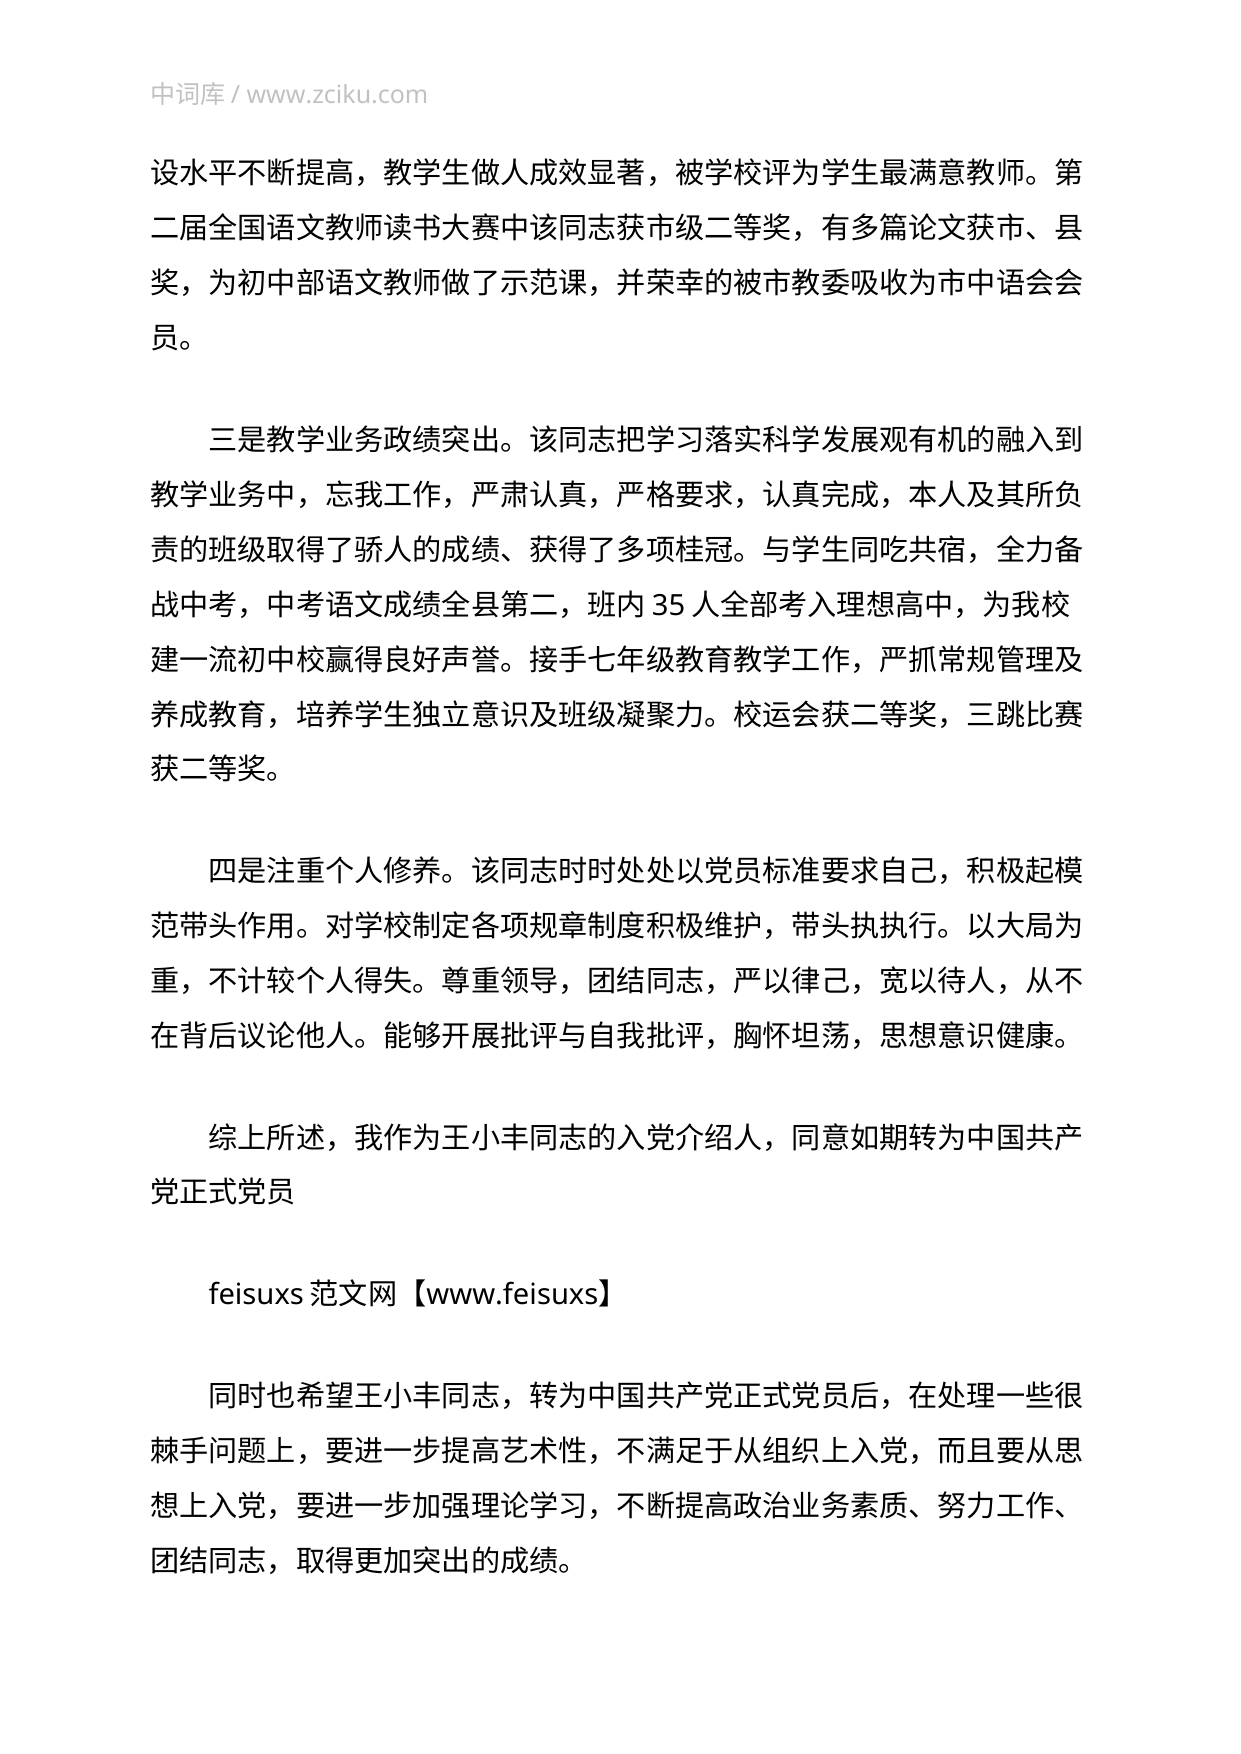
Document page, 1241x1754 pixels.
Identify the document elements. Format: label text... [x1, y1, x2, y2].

text 四是注重个人修养。该同志时时处处以党员标准要求自己，积极起模范带头作用。对学校制定各项规章制度积极维护，带头执执行。以大局为重，不计较个人得失。尊重领导，团结同志，严以律己，宽以待人，从不在背后议论他人。能够开展批评与自我批评，胸怀坦荡，思想意识健康。 [150, 848, 1090, 1055]
text 同时也希望王小丰同志，转为中国共产党正式党员后，在处理一些很棘手问题上，要进一步提高艺术性，不满足于从组织上入党，而且要从思想上入党，要进一步加强理论学习，不断提高政治业务素质、努力工作、团结同志，取得更加突出的成绩。 [150, 1373, 1090, 1580]
text 综上所述，我作为王小丰同志的入党介绍人，同意如期转为中国共产党正式党员 [150, 1114, 1090, 1211]
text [150, 150, 1090, 357]
text feisuxs范文网【www.feisuxs】 [150, 1271, 1090, 1313]
text 三是教学业务政绩突出。该同志把学习落实科学发展观有机的融入到教学业务中，忘我工作，严肃认真，严格要求，认真完成，本人及其所负责的班级取得了骄人的成绩、获得了多项桂冠。与学生同吃共宿，全力备战中考，中考语文成绩全县第二，班内35人全部考入理想高中，为我校建一流初中校赢得良好声誉。接手七年级教育教学工作，严抓常规管理及养成教育，培养学生独立意识及班级凝聚力。校运会获二等奖，三跳比赛获二等奖。 [150, 416, 1090, 788]
